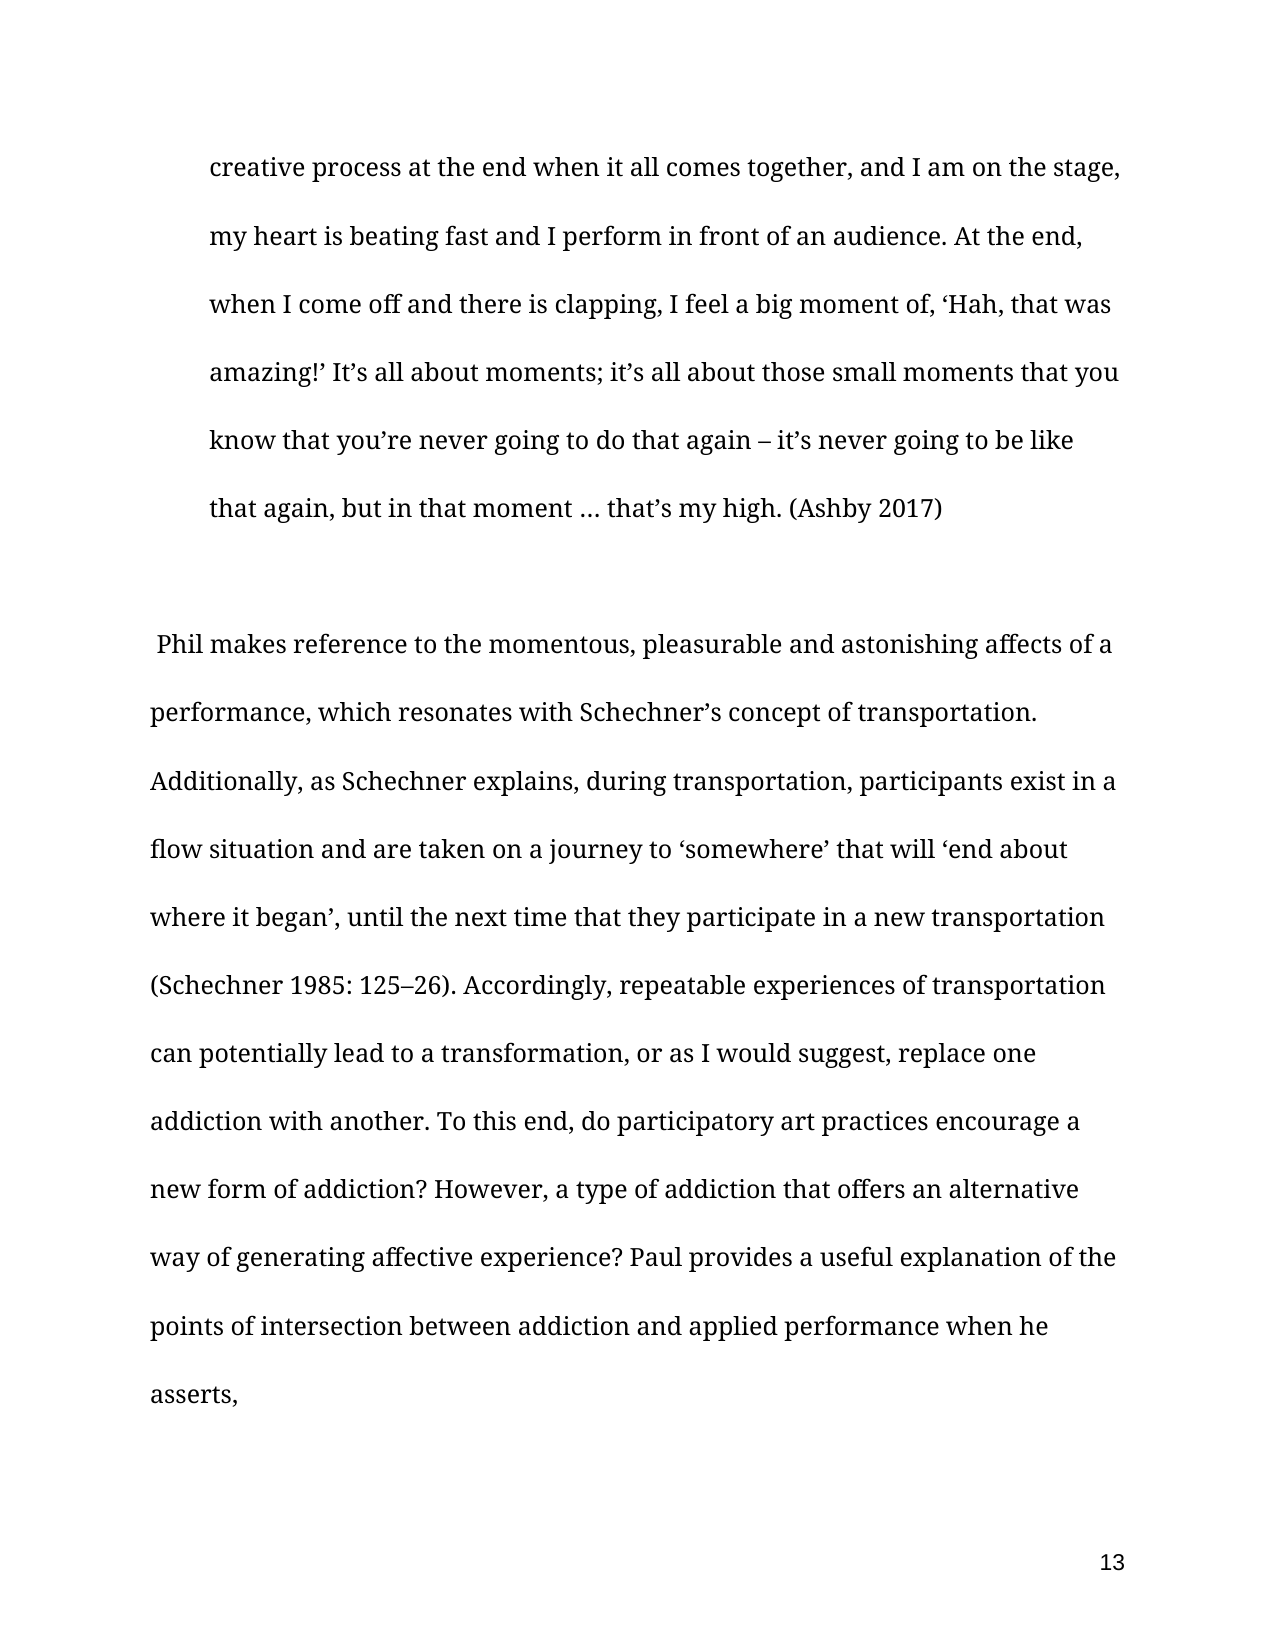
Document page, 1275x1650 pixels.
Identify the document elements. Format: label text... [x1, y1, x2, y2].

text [209, 150, 1125, 525]
text Phil makes reference to the momentous, pleasurable and astonishing affects of a performance, which resonates with Schechner’s concept of transportation. Additionally, as Schechner explains, during transportation, participants exist in a flow situation and are taken on a journey to ‘somewhere’ that will ‘end about where it began’, until the next time that they participate in a new transportation (Schechner 1985: 125–26). Accordingly, repeatable experiences of transportation can potentially lead to a transformation, or as I would suggest, replace one addiction with another. To this end, do participatory art practices encourage a new form of addiction? However, a type of addiction that offers an alternative way of generating affective experience? Paul provides a useful explanation of the points of intersection between addiction and applied performance when he asserts, [150, 627, 1125, 1410]
